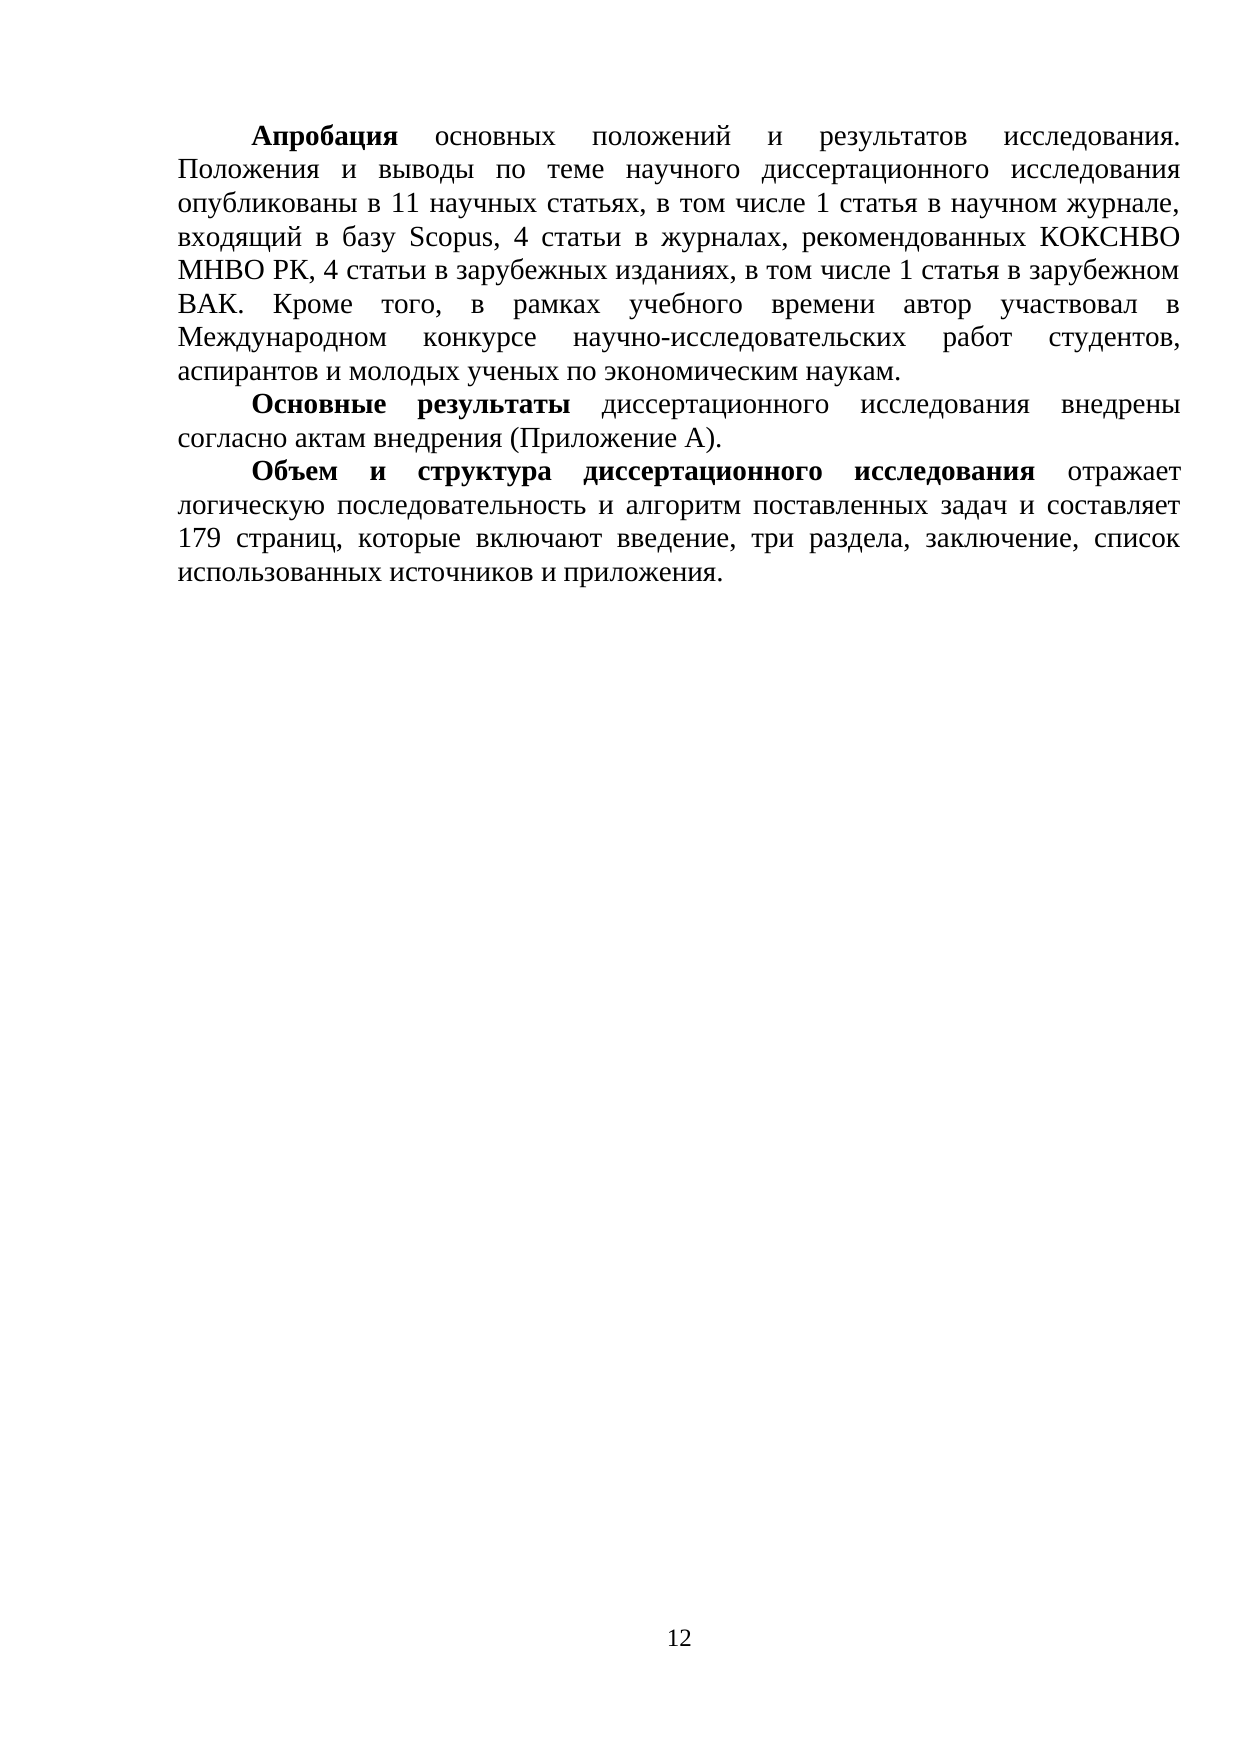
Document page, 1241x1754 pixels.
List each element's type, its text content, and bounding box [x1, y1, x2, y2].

text Объем и структура диссертационного исследования отражает логическую последовательность и алгоритм поставленных задач и составляет 179 страниц, которые включают введение, три раздела, заключение, список использованных источников и приложения. [177, 453, 1181, 588]
text Основные результаты диссертационного исследования внедрены согласно актам внедрения (Приложение А). [177, 386, 1181, 453]
text Апробация основных положений и результатов исследования. Положения и выводы по теме научного диссертационного исследования опубликованы в 11 научных статьях, в том числе 1 статья в научном журнале, входящий в базу Scopus, 4 статьи в журналах, рекомендованных КОКСНВО МНВО РК, 4 статьи в зарубежных изданиях, в том числе 1 статья в зарубежном ВАК. Кроме того, в рамках учебного времени автор участвовал в Международном конкурсе научно-исследовательских работ студентов, аспирантов и молодых ученых по экономическим наукам. [177, 118, 1181, 386]
